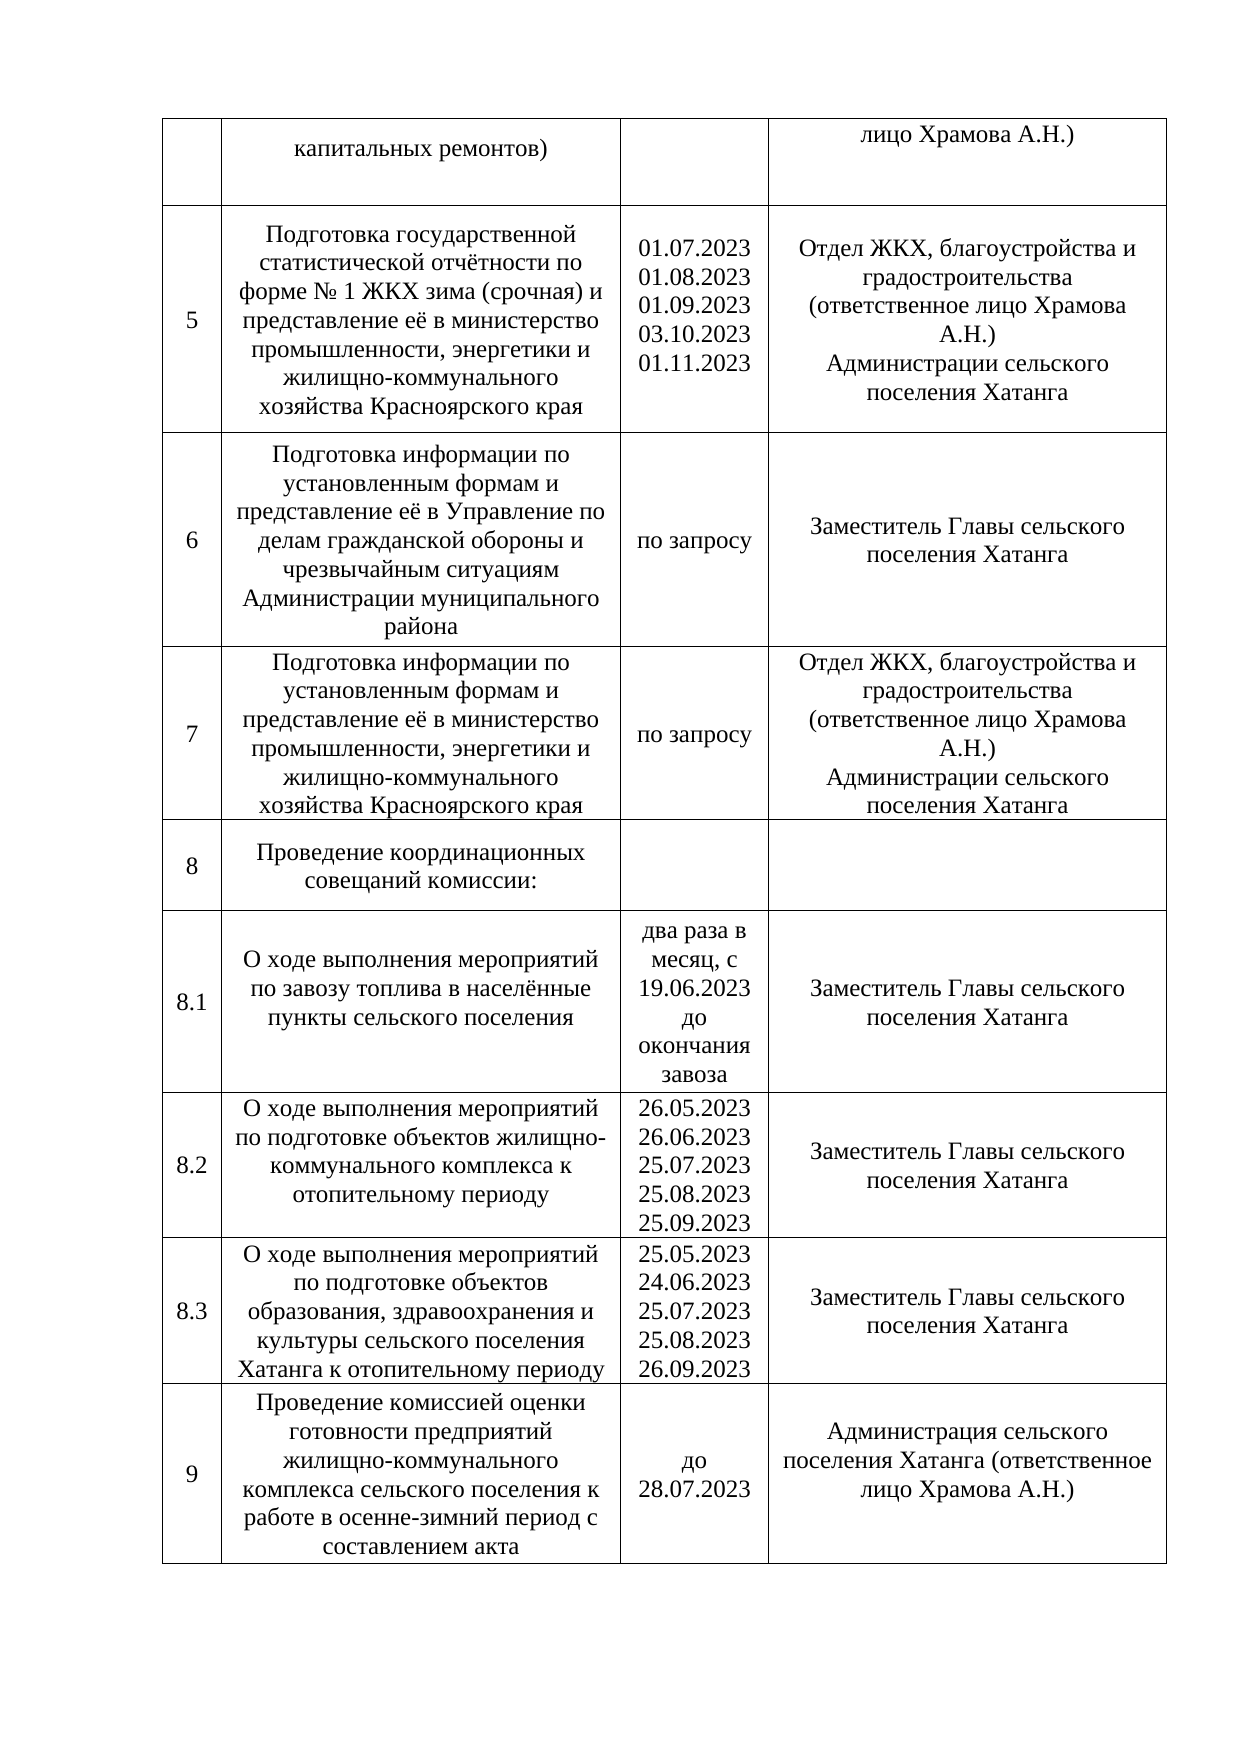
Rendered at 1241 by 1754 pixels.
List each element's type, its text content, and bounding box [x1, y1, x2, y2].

table_cell 6 [163, 433, 221, 646]
table_cell 01.07.2023 01.08.2023 01.09.2023 03.10.2023 01.11.2023 [621, 206, 768, 432]
table_cell 8.1 [163, 911, 221, 1092]
table_cell О ходе выполнения мероприятий по завозу топлива в населённые пункты сельского поселения [222, 911, 620, 1092]
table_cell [222, 119, 620, 205]
table_cell 4 [163, 119, 221, 205]
table_cell Проведение координационных совещаний комиссии: [222, 820, 620, 910]
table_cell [769, 119, 1166, 205]
table_cell 5 [163, 206, 221, 432]
table_cell Подготовка информации по установленным формам и представление её в Управление по делам гражданской обороны и чрезвычайным ситуациям Администрации муниципального района [222, 433, 620, 646]
table_cell [769, 820, 1166, 910]
table_cell 9 [163, 1384, 221, 1563]
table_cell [621, 119, 768, 205]
table_cell два раза в месяц, с 19.06.2023 до окончания завоза [621, 911, 768, 1092]
table_cell Заместитель Главы сельского поселения Хатанга [769, 1093, 1166, 1237]
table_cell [769, 1384, 1166, 1563]
table_cell [621, 820, 768, 910]
table_cell 25.05.2023 24.06.2023 25.07.2023 25.08.2023 26.09.2023 [621, 1238, 768, 1383]
table_cell Подготовка информации по установленным формам и представление её в министерство промышленности, энергетики и жилищно-коммунального хозяйства Красноярского края [222, 647, 620, 819]
table_cell 8.3 [163, 1238, 221, 1383]
table_cell 26.05.2023 26.06.2023 25.07.2023 25.08.2023 25.09.2023 [621, 1093, 768, 1237]
table_cell Заместитель Главы сельского поселения Хатанга [769, 1238, 1166, 1383]
table_cell О ходе выполнения мероприятий по подготовке объектов образования, здравоохранения и культуры сельского поселения Хатанга к отопительному периоду [222, 1238, 620, 1383]
table_cell Подготовка государственной статистической отчётности по форме № 1 ЖКХ зима (срочная) и представление её в министерство промышленности, энергетики и жилищно-коммунального хозяйства Красноярского края [222, 206, 620, 432]
table_cell по запросу [621, 647, 768, 819]
table_cell О ходе выполнения мероприятий по подготовке объектов жилищно-коммунального комплекса к отопительному периоду [222, 1093, 620, 1237]
table_cell Отдел ЖКХ, благоустройства и градостроительства (ответственное лицо Храмова А.Н.) Администрации сельского поселения Хатанга [769, 206, 1166, 432]
table_cell Заместитель Главы сельского поселения Хатанга [769, 911, 1166, 1092]
table_cell по запросу [621, 433, 768, 646]
table_cell 8.2 [163, 1093, 221, 1237]
table_cell Проведение комиссией оценки готовности предприятий жилищно-коммунального комплекса сельского поселения к работе в осенне-зимний период с составлением акта [222, 1384, 620, 1563]
table_cell Отдел ЖКХ, благоустройства и градостроительства (ответственное лицо Храмова А.Н.) Администрации сельского поселения Хатанга [769, 647, 1166, 819]
table_cell Заместитель Главы сельского поселения Хатанга [769, 433, 1166, 646]
table_cell 8 [163, 820, 221, 910]
table_cell до 28.07.2023 [621, 1384, 768, 1563]
table_cell 7 [163, 647, 221, 819]
